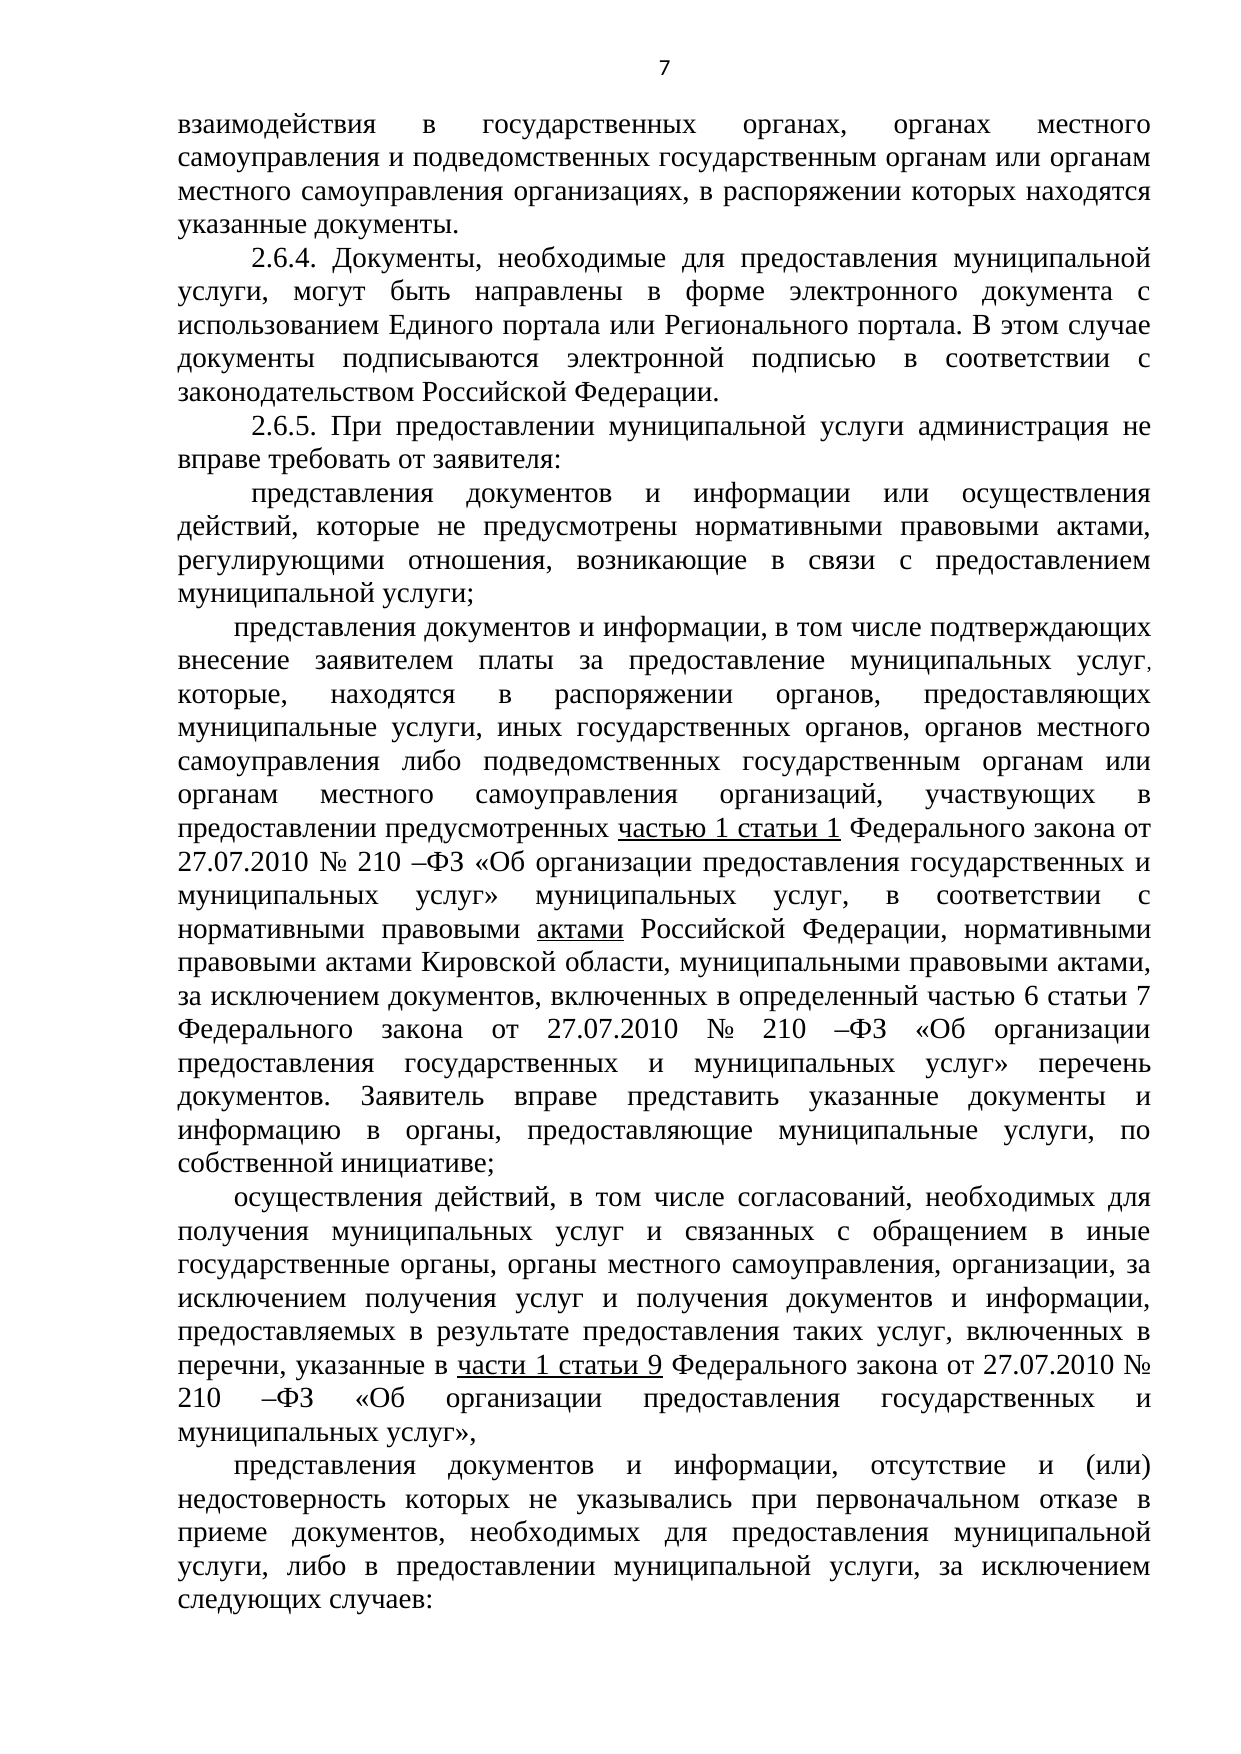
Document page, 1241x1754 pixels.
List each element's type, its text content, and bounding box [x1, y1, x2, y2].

text 2.6.4. Документы, необходимые для предоставления муниципальной услуги, могут быть направлены в форме электронного документа с использованием Единого портала или Регионального портала. В этом случае документы подписываются электронной подписью в соответствии с законодательством Российской Федерации. [177, 240, 1152, 408]
text 2.6.5. При предоставлении муниципальной услуги администрация не вправе требовать от заявителя: [177, 408, 1152, 475]
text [177, 106, 1152, 240]
text представления документов и информации, отсутствие и (или) недостоверность которых не указывались при первоначальном отказе в приеме документов, необходимых для предоставления муниципальной услуги, либо в предоставлении муниципальной услуги, за исключением следующих случаев: [177, 1447, 1152, 1615]
text представления документов и информации или осуществления действий, которые не предусмотрены нормативными правовыми актами, регулирующими отношения, возникающие в связи с предоставлением муниципальной услуги; [177, 475, 1152, 609]
text представления документов и информации, в том числе подтверждающих внесение заявителем платы за предоставление муниципальных услуг, которые, находятся в распоряжении органов, предоставляющих муниципальные услуги, иных государственных органов, органов местного самоуправления либо подведомственных государственным органам или органам местного самоуправления организаций, участвующих в предоставлении предусмотренных частью 1 статьи 1 Федерального закона от 27.07.2010 № 210 –ФЗ «Об организации предоставления государственных и муниципальных услуг» муниципальных услуг, в соответствии с нормативными правовыми актами Российской Федерации, нормативными правовыми актами Кировской области, муниципальными правовыми актами, за исключением документов, включенных в определенный частью 6 статьи 7 Федерального закона от 27.07.2010 № 210 –ФЗ «Об организации предоставления государственных и муниципальных услуг» перечень документов. Заявитель вправе представить указанные документы и информацию в органы, предоставляющие муниципальные услуги, по собственной инициативе; [177, 609, 1152, 1179]
text осуществления действий, в том числе согласований, необходимых для получения муниципальных услуг и связанных с обращением в иные государственные органы, органы местного самоуправления, организации, за исключением получения услуг и получения документов и информации, предоставляемых в результате предоставления таких услуг, включенных в перечни, указанные в части 1 статьи 9 Федерального закона от 27.07.2010 № 210 –ФЗ «Об организации предоставления государственных и муниципальных услуг», [177, 1179, 1152, 1447]
